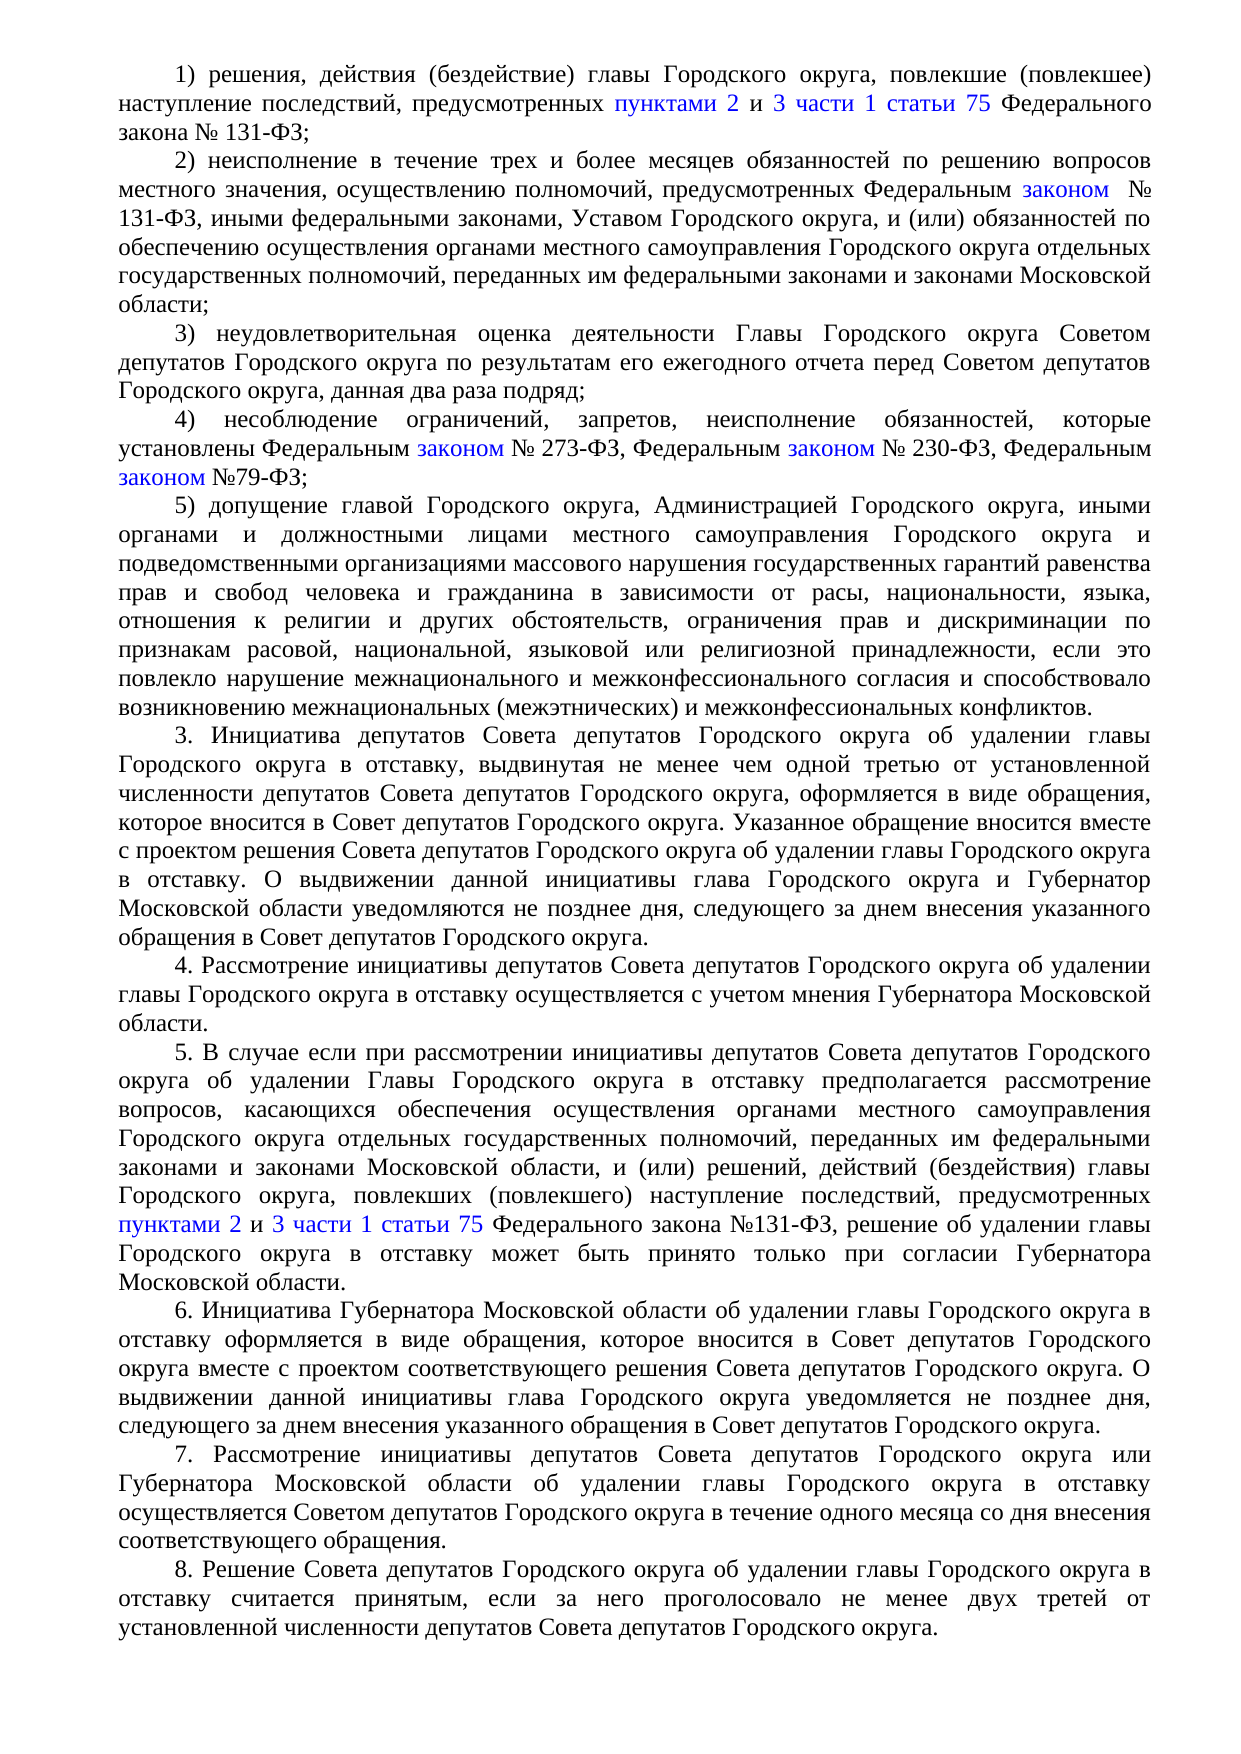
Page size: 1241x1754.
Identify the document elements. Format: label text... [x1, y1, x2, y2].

text 4) несоблюдение ограничений, запретов, неисполнение обязанностей, которые установлены Федеральным законом № 273-ФЗ, Федеральным законом № 230-ФЗ, Федеральным законом №79-ФЗ; [118, 404, 1152, 490]
text 2) неисполнение в течение трех и более месяцев обязанностей по решению вопросов местного значения, осуществлению полномочий, предусмотренных Федеральным законом № 131-ФЗ, иными федеральными законами, Уставом Городского округа, и (или) обязанностей по обеспечению осуществления органами местного самоуправления Городского округа отдельных государственных полномочий, переданных им федеральными законами и законами Московской области; [118, 145, 1152, 318]
text 8. Решение Совета депутатов Городского округа об удалении главы Городского округа в отставку считается принятым, если за него проголосовало не менее двух третей от установленной численности депутатов Совета депутатов Городского округа. [118, 1554, 1152, 1640]
text 6. Инициатива Губернатора Московской области об удалении главы Городского округа в отставку оформляется в виде обращения, которое вносится в Совет депутатов Городского округа вместе с проектом соответствующего решения Совета депутатов Городского округа. О выдвижении данной инициативы глава Городского округа уведомляется не позднее дня, следующего за днем внесения указанного обращения в Совет депутатов Городского округа. [118, 1295, 1152, 1439]
text 3) неудовлетворительная оценка деятельности Главы Городского округа Советом депутатов Городского округа по результатам его ежегодного отчета перед Советом депутатов Городского округа, данная два раза подряд; [118, 318, 1152, 404]
text 3. Инициатива депутатов Совета депутатов Городского округа об удалении главы Городского округа в отставку, выдвинутая не менее чем одной третью от установленной численности депутатов Совета депутатов Городского округа, оформляется в виде обращения, которое вносится в Совет депутатов Городского округа. Указанное обращение вносится вместе с проектом решения Совета депутатов Городского округа об удалении главы Городского округа в отставку. О выдвижении данной инициативы глава Городского округа и Губернатор Московской области уведомляются не позднее дня, следующего за днем внесения указанного обращения в Совет депутатов Городского округа. [118, 720, 1152, 950]
text 5) допущение главой Городского округа, Администрацией Городского округа, иными органами и должностными лицами местного самоуправления Городского округа и подведомственными организациями массового нарушения государственных гарантий равенства прав и свобод человека и гражданина в зависимости от расы, национальности, языка, отношения к религии и других обстоятельств, ограничения прав и дискриминации по признакам расовой, национальной, языковой или религиозной принадлежности, если это повлекло нарушение межнационального и межконфессионального согласия и способствовало возникновению межнациональных (межэтнических) и межконфессиональных конфликтов. [118, 490, 1152, 720]
text 7. Рассмотрение инициативы депутатов Совета депутатов Городского округа или Губернатора Московской области об удалении главы Городского округа в отставку осуществляется Советом депутатов Городского округа в течение одного месяца со дня внесения соответствующего обращения. [118, 1439, 1152, 1554]
text 1) решения, действия (бездействие) главы Городского округа, повлекшие (повлекшее) наступление последствий, предусмотренных пунктами 2 и 3 части 1 статьи 75 Федерального закона № 131-ФЗ; [118, 59, 1152, 145]
text 4. Рассмотрение инициативы депутатов Совета депутатов Городского округа об удалении главы Городского округа в отставку осуществляется с учетом мнения Губернатора Московской области. [118, 950, 1152, 1037]
text 5. В случае если при рассмотрении инициативы депутатов Совета депутатов Городского округа об удалении Главы Городского округа в отставку предполагается рассмотрение вопросов, касающихся обеспечения осуществления органами местного самоуправления Городского округа отдельных государственных полномочий, переданных им федеральными законами и законами Московской области, и (или) решений, действий (бездействия) главы Городского округа, повлекших (повлекшего) наступление последствий, предусмотренных пунктами 2 и 3 части 1 статьи 75 Федерального закона №131-ФЗ, решение об удалении главы Городского округа в отставку может быть принято только при согласии Губернатора Московской области. [118, 1037, 1152, 1295]
